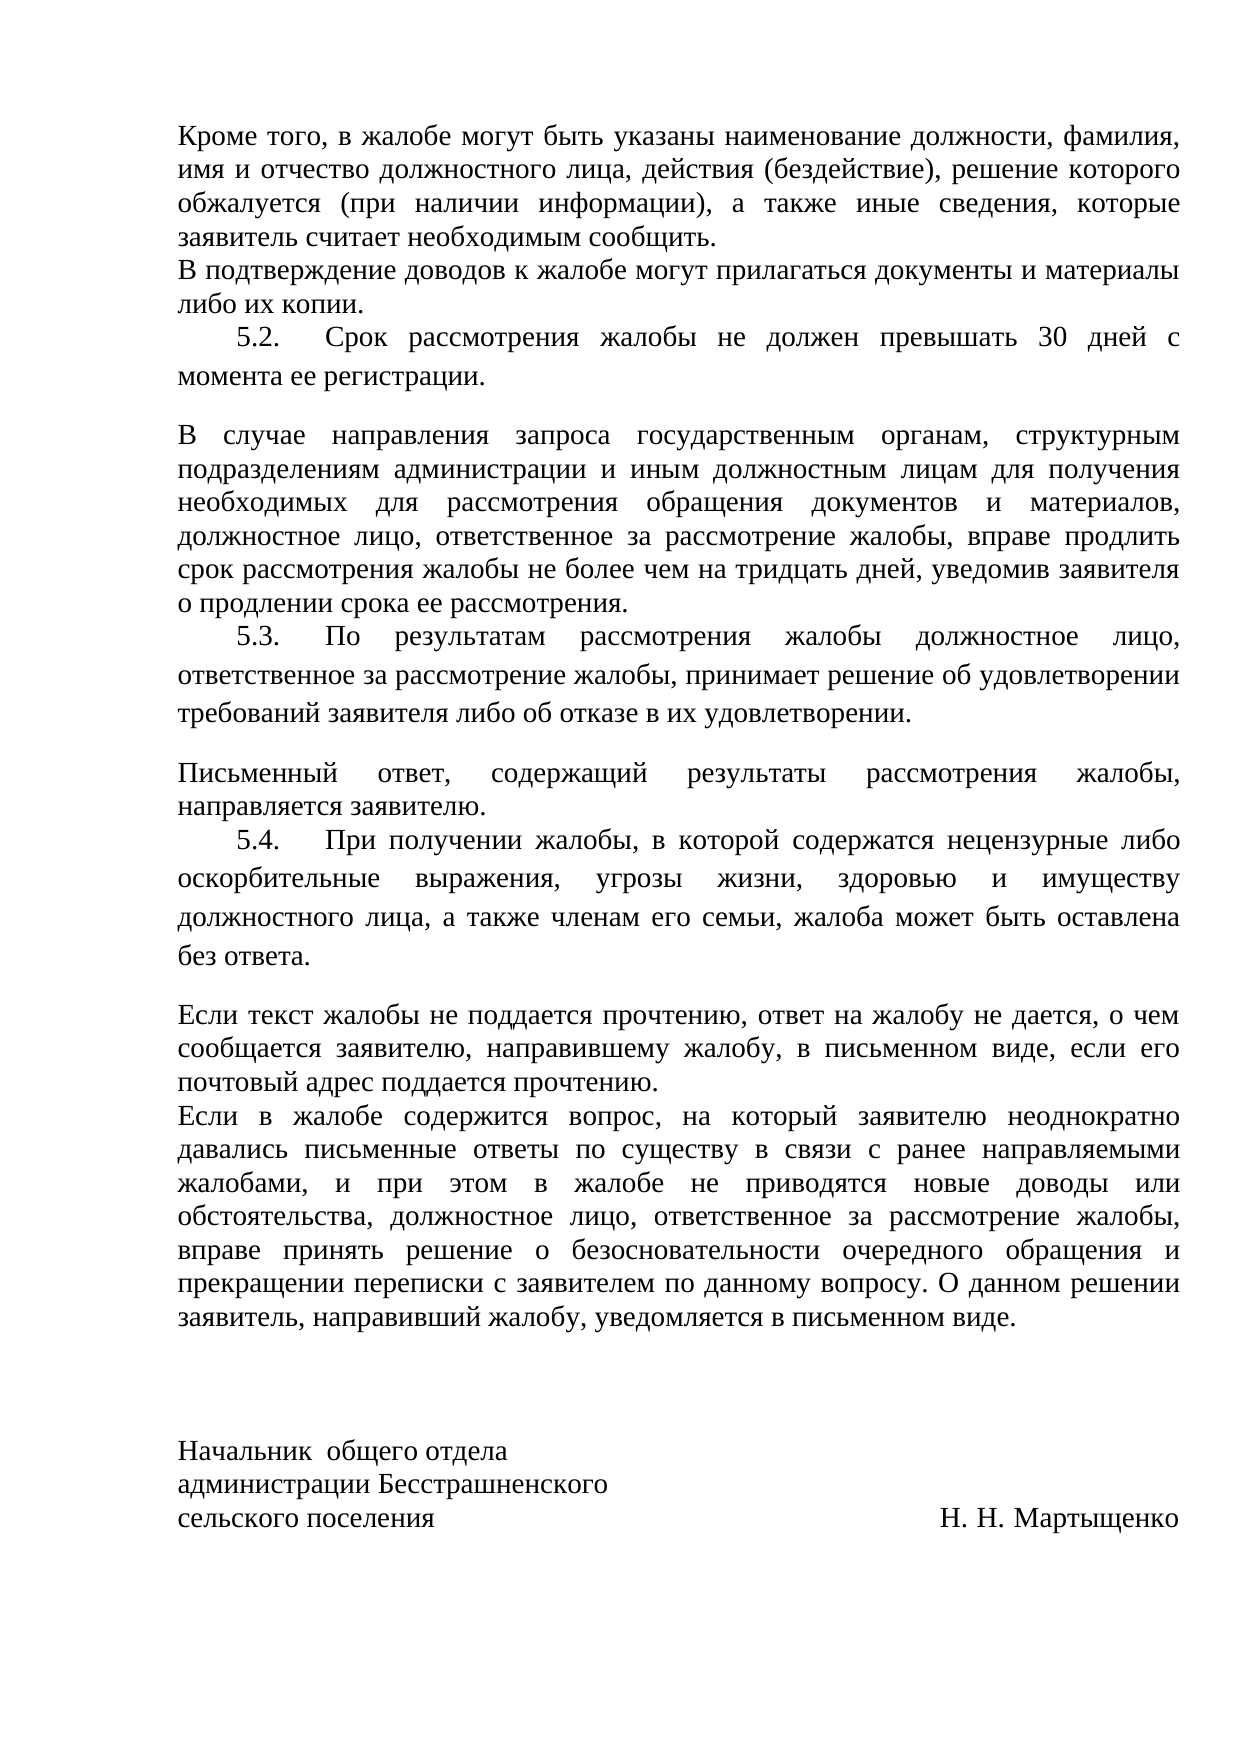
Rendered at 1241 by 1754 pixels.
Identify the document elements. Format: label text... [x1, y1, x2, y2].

text Кроме того, в жалобе могут быть указаны наименование должности, фамилия, имя и отчество должностного лица, действия (бездействие), решение которого обжалуется (при наличии информации), а также иные сведения, которые заявитель считает необходимым сообщить. [177, 118, 1181, 252]
text Письменный ответ, содержащий результаты рассмотрения жалобы, направляется заявителю. [177, 755, 1181, 822]
text администрации Бесстрашненского [177, 1467, 1181, 1500]
list По результатам рассмотрения жалобы должностное лицо, ответственное за рассмотрение жалобы, принимает решение об удовлетворении требований заявителя либо об отказе в их удовлетворении. [177, 618, 1181, 729]
text сельского поселения Н. Н. Мартыщенко [177, 1500, 1181, 1601]
list Срок рассмотрения жалобы не должен превышать 30 дней с момента ее регистрации. [177, 319, 1181, 391]
text Если текст жалобы не поддается прочтению, ответ на жалобу не дается, о чем сообщается заявителю, направившему жалобу, в письменном виде, если его почтовый адрес поддается прочтению. [177, 997, 1181, 1098]
text В случае направления запроса государственным органам, структурным подразделениям администрации и иным должностным лицам для получения необходимых для рассмотрения обращения документов и материалов, должностное лицо, ответственное за рассмотрение жалобы, вправе продлить срок рассмотрения жалобы не более чем на тридцать дней, уведомив заявителя о продлении срока ее рассмотрения. [177, 417, 1181, 618]
text Если в жалобе содержится вопрос, на который заявителю неоднократно давались письменные ответы по существу в связи с ранее направляемыми жалобами, и при этом в жалобе не приводятся новые доводы или обстоятельства, должностное лицо, ответственное за рассмотрение жалобы, вправе принять решение о безосновательности очередного обращения и прекращении переписки с заявителем по данному вопросу. О данном решении заявитель, направивший жалобу, уведомляется в письменном виде. [177, 1098, 1181, 1332]
list При получении жалобы, в которой содержатся нецензурные либо оскорбительные выражения, угрозы жизни, здоровью и имуществу должностного лица, а также членам его семьи, жалоба может быть оставлена без ответа. [177, 822, 1181, 971]
text Начальник общего отдела [177, 1433, 1181, 1467]
text В подтверждение доводов к жалобе могут прилагаться документы и материалы либо их копии. [177, 252, 1181, 319]
